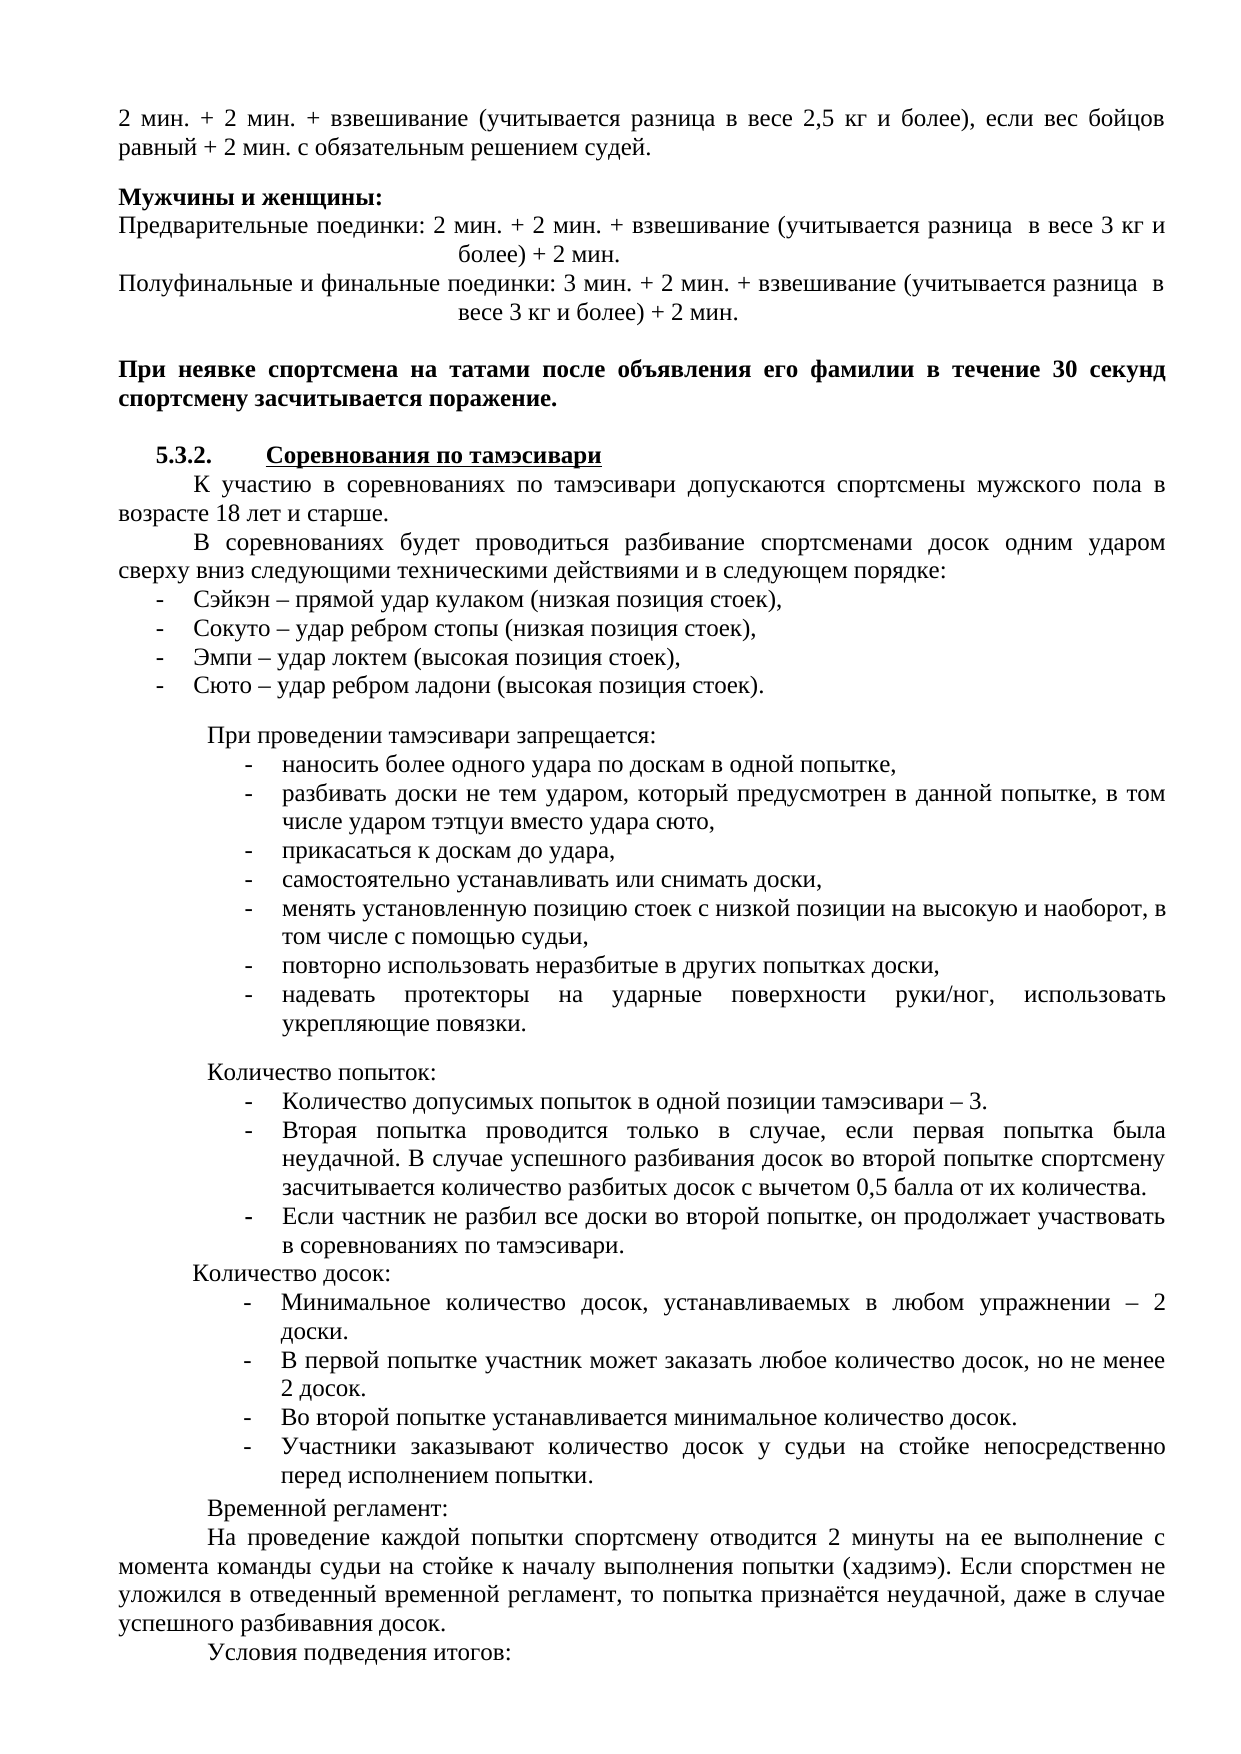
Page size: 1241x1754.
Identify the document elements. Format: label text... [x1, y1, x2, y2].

list Участники заказывают количество досок у судьи на стойке непосредственно перед исполнением попытки. [243, 1431, 1167, 1488]
list самостоятельно устанавливать или снимать доски, [244, 864, 1167, 893]
list Количество допусимых попыток в одной позиции тамэсивари – 3. [244, 1086, 1167, 1115]
list Временной регламент: [207, 1493, 1167, 1522]
list Во второй попытке устанавливается минимальное количество досок. [243, 1402, 1167, 1431]
text 2 мин. + 2 мин. + взвешивание (учитывается разница в весе 2,5 кг и более), если вес бойцов равный + 2 мин. с обязательным решением судей. [118, 103, 1167, 161]
list Вторая попытка проводится только в случае, если первая попытка была неудачной. В случае успешного разбивания досок во второй попытке спортсмену засчитывается количество разбитых досок с вычетом 0,5 балла от их количества. [244, 1115, 1167, 1201]
list Условия подведения итогов: [118, 1637, 1167, 1666]
list В соревнованиях будет проводиться разбивание спортсменами досок одним ударом сверху вниз следующими техническими действиями и в следующем порядке: [118, 527, 1167, 584]
text Предварительные поединки: 2 мин. + 2 мин. + взвешивание (учитывается разница в весе 3 кг и более) + 2 мин. [118, 211, 1167, 268]
list Сэйкэн – прямой удар кулаком (низкая позиция стоек), [156, 584, 1167, 613]
list К участию в соревнованиях по тамэсивари допускаются спортсмены мужского пола в возрасте 18 лет и старше. [118, 469, 1167, 527]
list менять установленную позицию стоек с низкой позиции на высокую и наоборот, в том числе с помощью судьи, [244, 893, 1167, 950]
list Количество досок: [192, 1258, 1167, 1287]
list наносить более одного удара по доскам в одной попытке, [244, 749, 1167, 778]
list Эмпи – удар локтем (высокая позиция стоек), [156, 642, 1167, 671]
text При неявке спортсмена на татами после объявления его фамилии в течение 30 секунд спортсмену засчитывается поражение. [118, 354, 1167, 412]
list На проведение каждой попытки спортсмену отводится 2 минуты на ее выполнение с момента команды судьи на стойке к началу выполнения попытки (хадзимэ). Если спорстмен не уложился в отведенный временной регламент, то попытка признаётся неудачной, даже в случае успешного разбивавния досок. [118, 1522, 1167, 1637]
list разбивать доски не тем ударом, который предусмотрен в данной попытке, в том числе ударом тэтцуи вместо удара сюто, [244, 778, 1167, 835]
list Сюто – удар ребром ладони (высокая позиция стоек). [156, 671, 1167, 699]
list Соревнования по тамэсивари [156, 441, 1167, 469]
list повторно использовать неразбитые в других попытках доски, [244, 950, 1167, 979]
list Если частник не разбил все доски во второй попытке, он продолжает участвовать в соревнованиях по тамэсивари. [244, 1201, 1167, 1258]
list надевать протекторы на ударные поверхности руки/ног, использовать укрепляющие повязки. [244, 979, 1167, 1036]
list В первой попытке участник может заказать любое количество досок, но не менее 2 досок. [243, 1345, 1167, 1402]
text При проведении тамэсивари запрещается: [118, 720, 1167, 749]
text Количество попыток: [207, 1057, 1167, 1086]
list Минимальное количество досок, устанавливаемых в любом упражнении – 2 доски. [243, 1287, 1167, 1345]
list Сокуто – удар ребром стопы (низкая позиция стоек), [156, 613, 1167, 642]
list прикасаться к доскам до удара, [244, 835, 1167, 864]
text Полуфинальные и финальные поединки: 3 мин. + 2 мин. + взвешивание (учитывается разница в весе 3 кг и более) + 2 мин. [118, 268, 1167, 326]
text Мужчины и женщины: [118, 182, 1167, 211]
